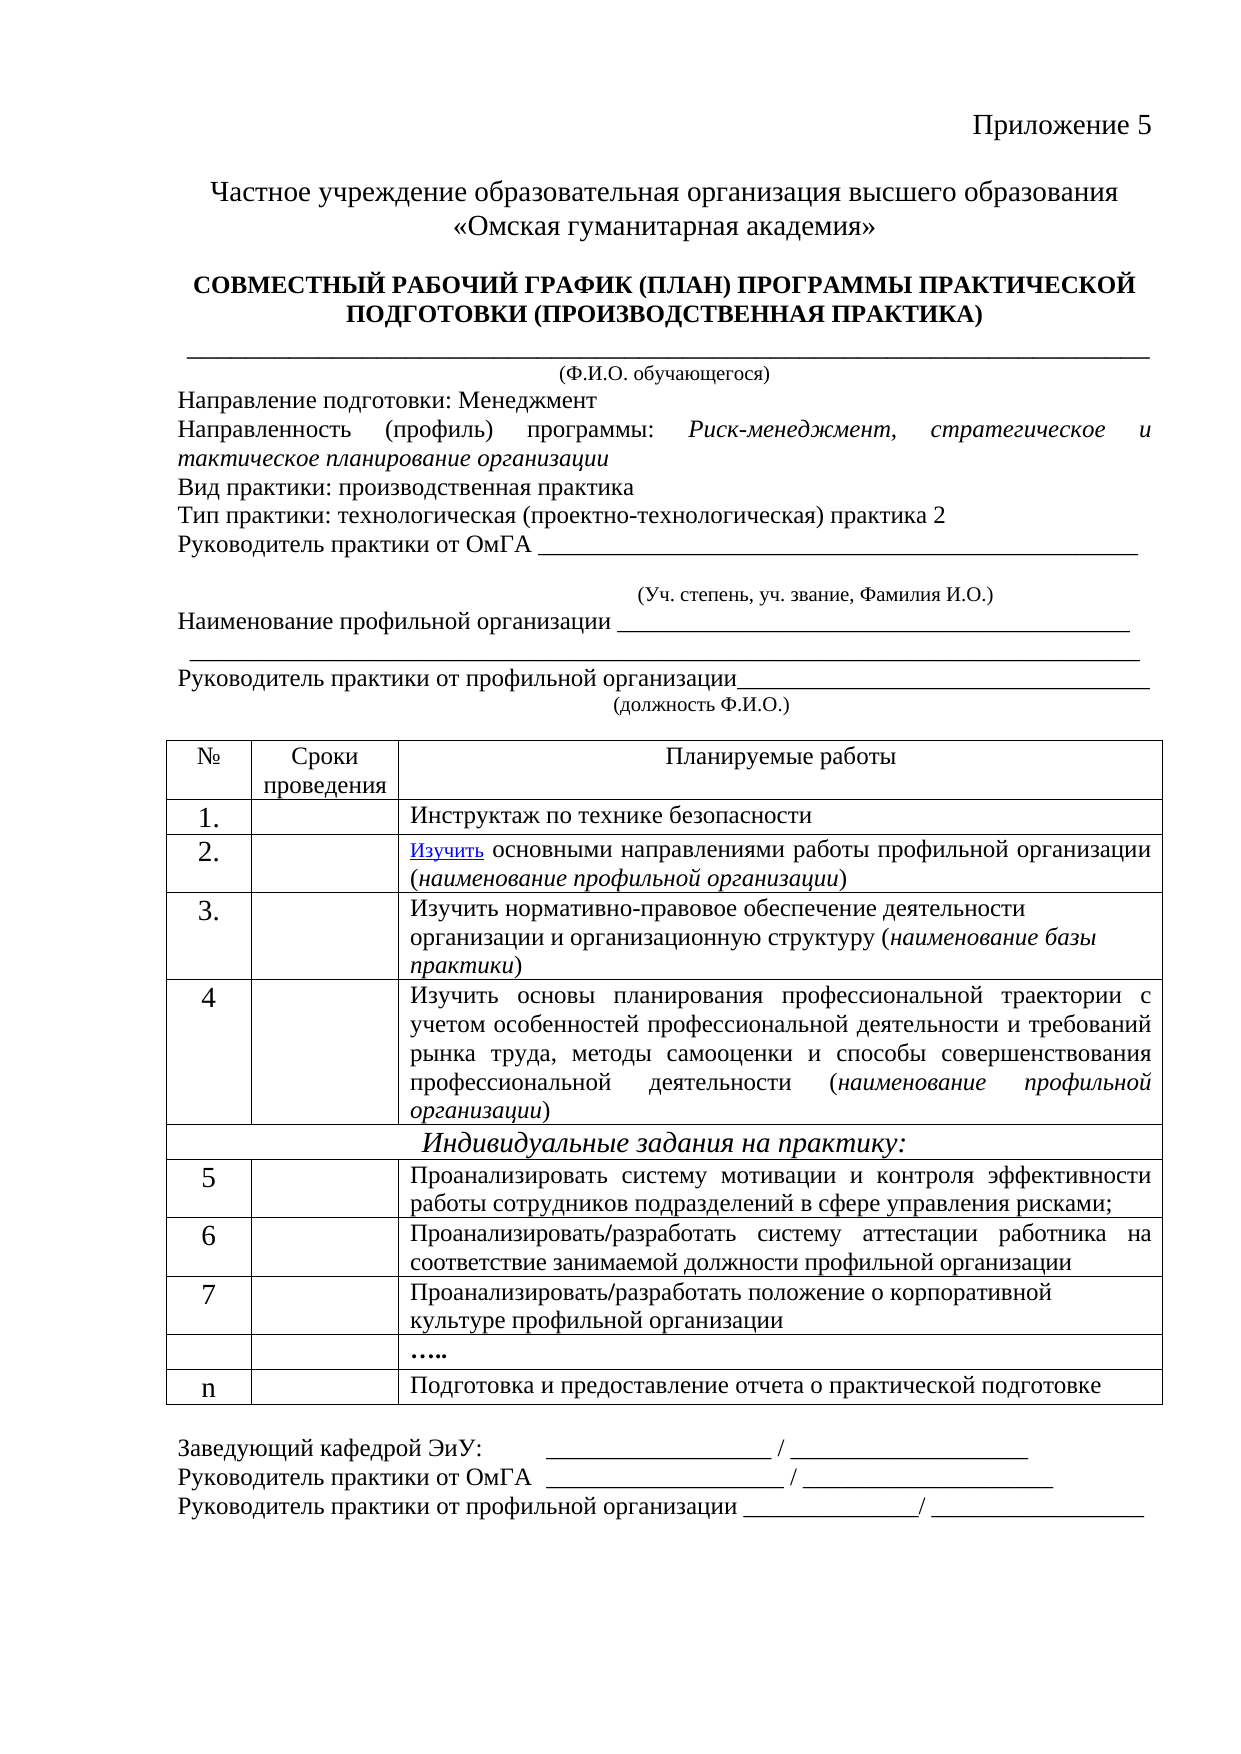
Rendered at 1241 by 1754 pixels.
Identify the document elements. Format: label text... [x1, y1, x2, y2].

table_cell Проанализировать систему мотивации и контроля эффективности работы сотрудников подразделений в сфере управления рисками; [399, 1160, 1162, 1217]
table_cell 6 [167, 1218, 251, 1276]
text Направленность (профиль) программы: Риск-менеджмент, стратегическое и тактическое планирование организации [177, 414, 1152, 472]
table_cell 4 [167, 980, 251, 1124]
text Наименование профильной организации _________________________________________ [177, 606, 1152, 635]
table_cell [252, 1335, 398, 1369]
table_cell Изучить основными направлениями работы профильной организации (наименование профильной организации) [399, 835, 1162, 892]
text __________________________________________________________________ (Ф.И.О. обучающегося) [177, 328, 1152, 385]
text Приложение 5 [177, 107, 1152, 141]
text ____________________________________________________________________________ [177, 635, 1152, 663]
text Вид практики: производственная практика [177, 472, 1152, 500]
text СОВМЕСТНЫЙ РАБОЧИЙ ГРАФИК (ПЛАН) ПРОГРАММЫ ПРАКТИЧЕСКОЙ ПОДГОТОВКИ (ПРОИЗВОДСТВЕННАЯ ПРАКТИКА) [177, 270, 1152, 328]
table_header № [167, 741, 251, 799]
table_cell [252, 980, 398, 1124]
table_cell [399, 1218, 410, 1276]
table_cell Инструктаж по технике безопасности [399, 800, 1162, 833]
table_cell [252, 1277, 398, 1334]
text Направление подготовки: Менеджмент [177, 385, 1152, 414]
table_cell 7 [167, 1277, 251, 1334]
text Руководитель практики от профильной организации ______________/ _________________ [191, 1491, 1152, 1519]
table_cell Индивидуальные задания на практику: [167, 1125, 1162, 1159]
table_cell [252, 835, 398, 892]
text Руководитель практики от ОмГА ___________________ / ____________________ [177, 1462, 1152, 1491]
table_cell [252, 1160, 398, 1217]
table_cell 1. [167, 800, 251, 833]
text Заведующий кафедрой ЭиУ: __________________ / ___________________ [177, 1433, 1152, 1462]
table_cell [252, 1218, 398, 1276]
table_cell [252, 800, 398, 833]
table_header Сроки проведения [252, 741, 398, 799]
text Руководитель практики от ОмГА ________________________________________________ [177, 529, 1152, 558]
text Частное учреждение образовательная организация высшего образования «Омская гуманитарная академия» [177, 174, 1152, 242]
text (Уч. степень, уч. звание, Фамилия И.О.) [177, 582, 1152, 606]
table_cell 5 [167, 1160, 251, 1217]
table_cell [252, 1370, 398, 1403]
table_cell Проанализировать/разработать положение о корпоративной культуре профильной организации [399, 1277, 1162, 1334]
table_cell Изучить нормативно-правовое обеспечение деятельности организации и организационную структуру (наименование базы практики) [399, 893, 1162, 979]
table_cell Изучить основы планирования профессиональной траектории с учетом особенностей профессиональной деятельности и требований рынка труда, методы самооценки и способы совершенствования профессиональной деятельности (наименование профильной организации) [399, 980, 1162, 1124]
table_cell 2. [167, 835, 251, 892]
table_cell 3. [167, 893, 251, 979]
table_cell ….. [399, 1335, 1162, 1369]
text Руководитель практики от профильной организации_________________________________ [177, 663, 1152, 692]
table_cell [252, 893, 398, 979]
table_header Планируемые работы [399, 741, 1162, 799]
table_cell Подготовка и предоставление отчета о практической подготовке [399, 1370, 1162, 1403]
text (должность Ф.И.О.) [177, 692, 1152, 716]
table_cell n [167, 1370, 251, 1403]
table_cell [167, 1335, 251, 1369]
text Тип практики: технологическая (проектно-технологическая) практика 2 [177, 500, 1152, 529]
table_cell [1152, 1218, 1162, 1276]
